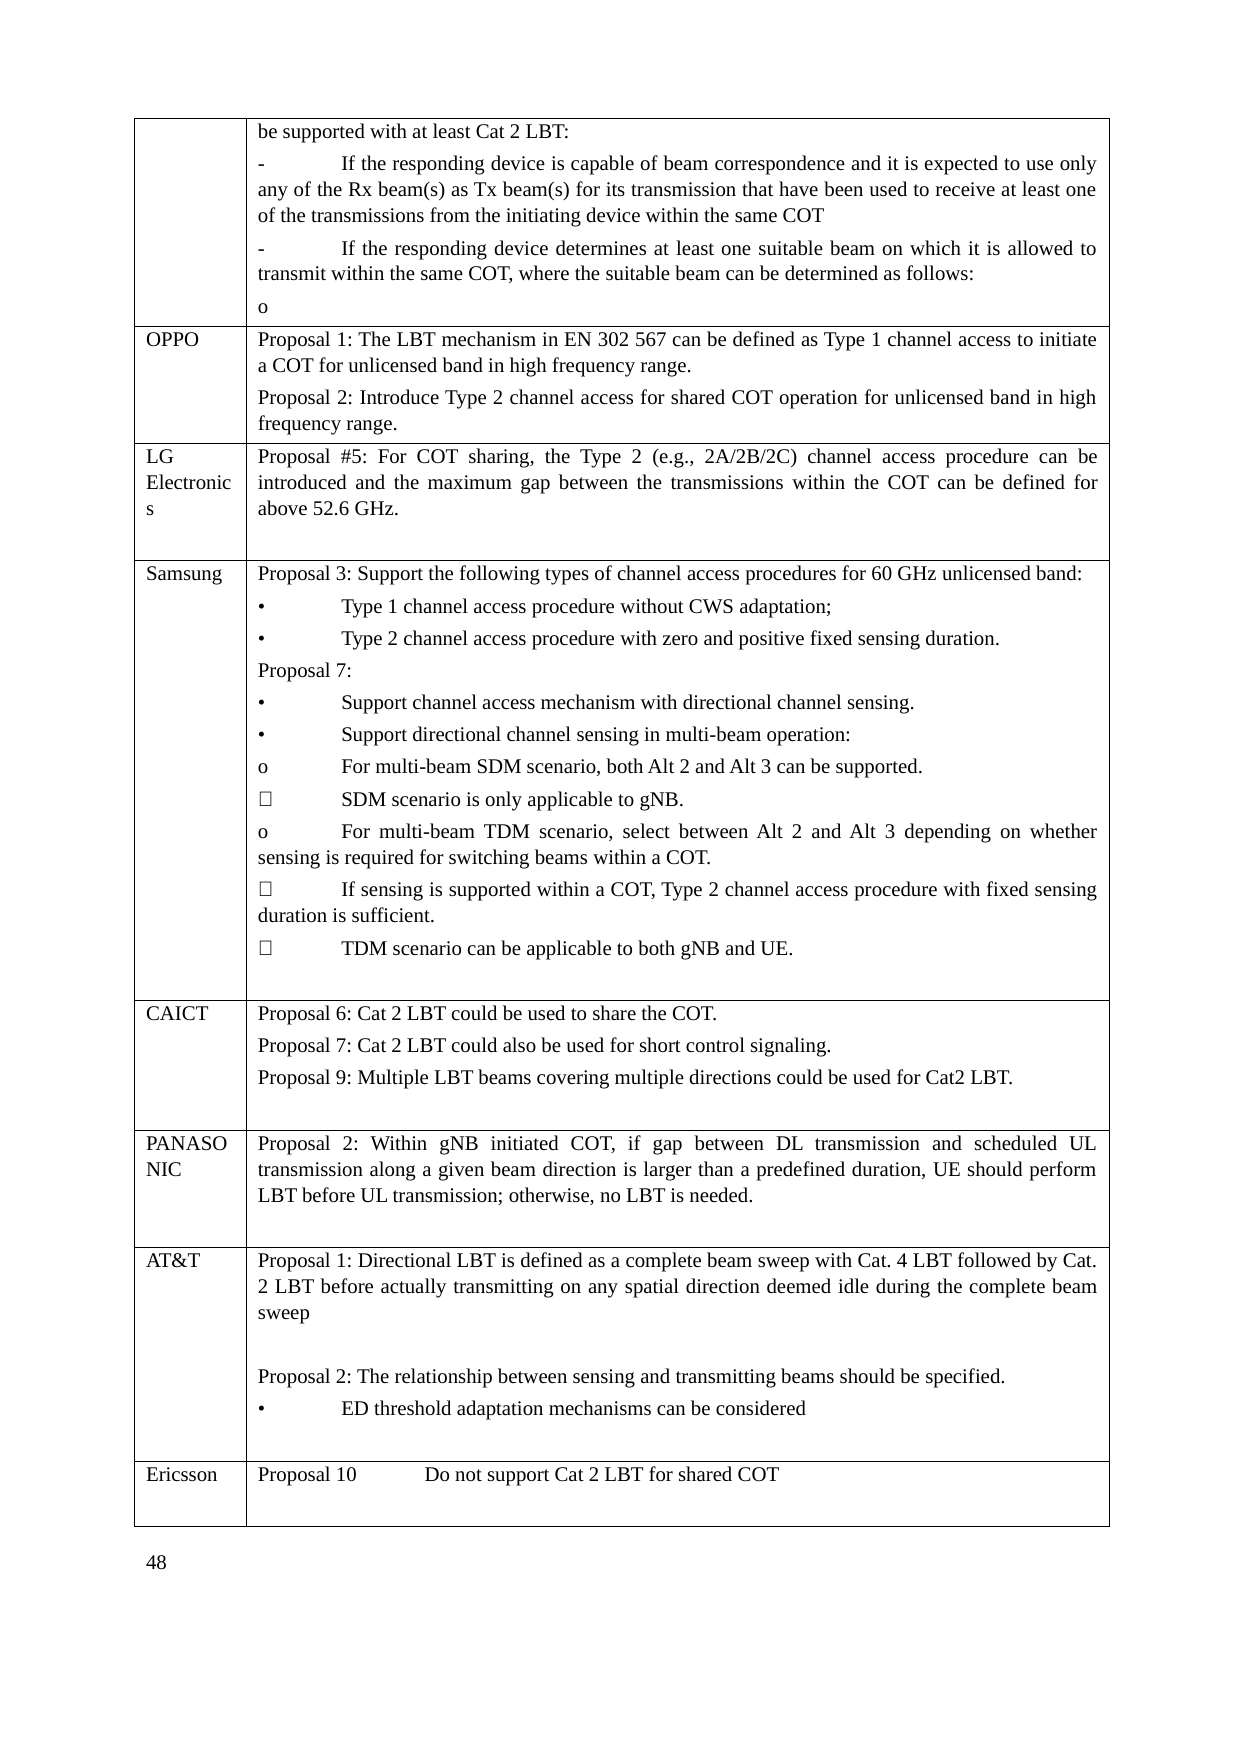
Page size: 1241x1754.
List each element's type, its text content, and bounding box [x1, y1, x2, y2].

table_cell LG Electronics [135, 444, 246, 560]
table_cell Proposal 1: The LBT mechanism in EN 302 567 can be defined as Type 1 channel access to initiate a COT for unlicensed band in high frequency range. Proposal 2: Introduce Type 2 channel access for shared COT operation for unlicensed band in high frequency range. [247, 327, 1109, 443]
table_cell Ericsson [135, 1462, 246, 1526]
table_cell Samsung [135, 561, 246, 1000]
table_cell CAICT [135, 1001, 246, 1129]
table_cell AT&T [135, 1248, 246, 1461]
table_cell PANASONIC [135, 1131, 246, 1247]
table_cell Proposal 10 Do not support Cat 2 LBT for shared COT [247, 1462, 1109, 1526]
table_cell OPPO [135, 327, 246, 443]
table_cell Proposal 1: Directional LBT is defined as a complete beam sweep with Cat. 4 LBT followed by Cat. 2 LBT before actually transmitting on any spatial direction deemed idle during the complete beam sweep Proposal 2: The relationship between sensing and transmitting beams should be specified. • ED threshold adaptation mechanisms can be considered [247, 1248, 1109, 1461]
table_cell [135, 119, 246, 326]
table_cell Proposal #5: For COT sharing, the Type 2 (e.g., 2A/2B/2C) channel access procedure can be introduced and the maximum gap between the transmissions within the COT can be defined for above 52.6 GHz. [247, 444, 1109, 560]
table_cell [247, 119, 1109, 326]
table_cell Proposal 6: Cat 2 LBT could be used to share the COT. Proposal 7: Cat 2 LBT could also be used for short control signaling. Proposal 9: Multiple LBT beams covering multiple directions could be used for Cat2 LBT. [247, 1001, 1109, 1129]
table_cell Proposal 3: Support the following types of channel access procedures for 60 GHz unlicensed band: • Type 1 channel access procedure without CWS adaptation; • Type 2 channel access procedure with zero and positive fixed sensing duration. Proposal 7: • Support channel access mechanism with directional channel sensing. • Support directional channel sensing in multi-beam operation: o For multi-beam SDM scenario, both Alt 2 and Alt 3 can be supported. SDM scenario is only applicable to gNB. o For multi-beam TDM scenario, select between Alt 2 and Alt 3 depending on whether sensing is required for switching beams within a COT. If sensing is supported within a COT, Type 2 channel access procedure with fixed sensing duration is sufficient. TDM scenario can be applicable to both gNB and UE. [247, 561, 1109, 1000]
table_cell Proposal 2: Within gNB initiated COT, if gap between DL transmission and scheduled UL transmission along a given beam direction is larger than a predefined duration, UE should perform LBT before UL transmission; otherwise, no LBT is needed. [247, 1131, 1109, 1247]
